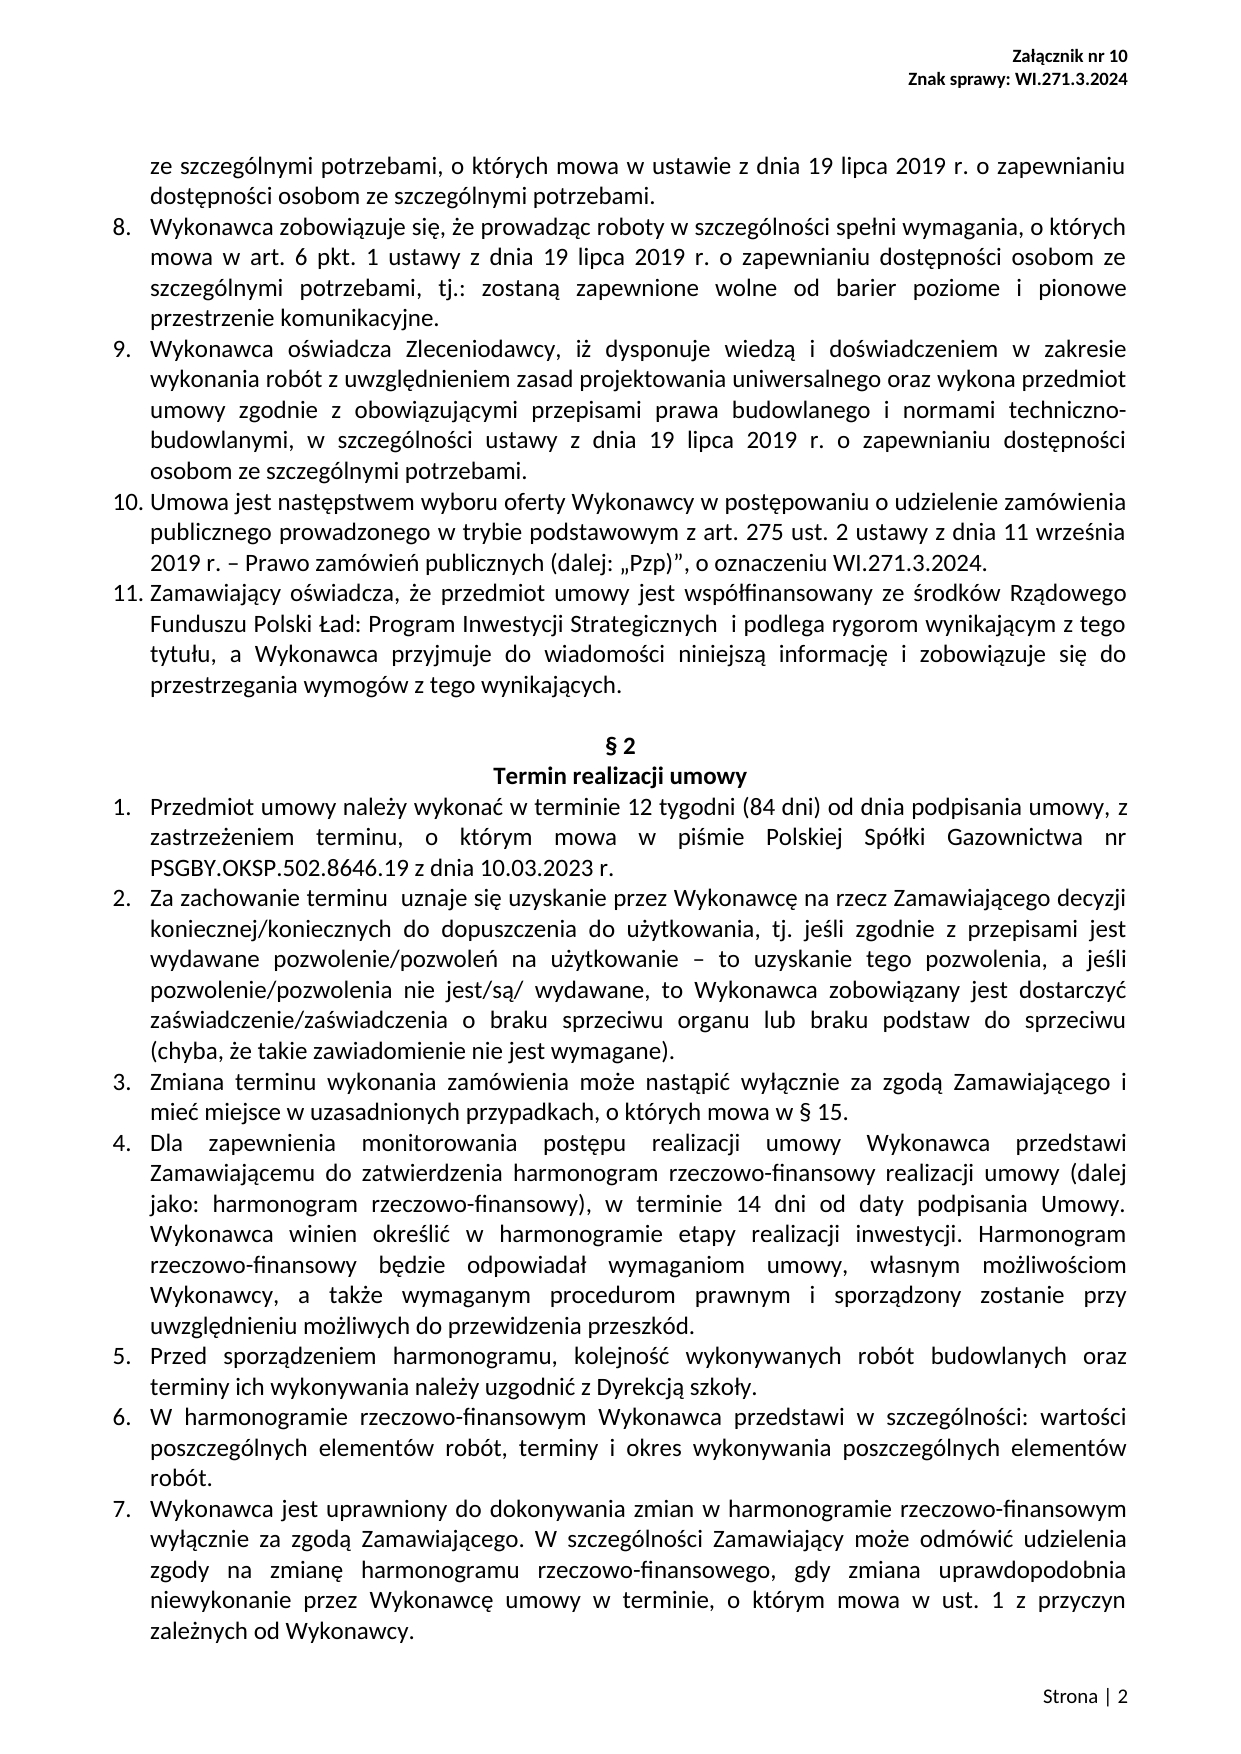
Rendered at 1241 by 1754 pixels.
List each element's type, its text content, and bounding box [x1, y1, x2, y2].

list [112, 150, 1128, 211]
list Wykonawca zobowiązuje się, że prowadząc roboty w szczególności spełni wymagania, o których mowa w art. 6 pkt. 1 ustawy z dnia 19 lipca 2019 r. o zapewnianiu dostępności osobom ze szczególnymi potrzebami, tj.: zostaną zapewnione wolne od barier poziome i pionowe przestrzenie komunikacyjne. [112, 211, 1128, 333]
text § 2 [113, 730, 1128, 760]
list Umowa jest następstwem wyboru oferty Wykonawcy w postępowaniu o udzielenie zamówienia publicznego prowadzonego w trybie podstawowym z art. 275 ust. 2 ustawy z dnia 11 września 2019 r. – Prawo zamówień publicznych (dalej: „Pzp)”, o oznaczeniu WI.271.3.2024. [112, 486, 1128, 577]
list Przed sporządzeniem harmonogramu, kolejność wykonywanych robót budowlanych oraz terminy ich wykonywania należy uzgodnić z Dyrekcją szkoły. [112, 1340, 1128, 1401]
list Za zachowanie terminu uznaje się uzyskanie przez Wykonawcę na rzecz Zamawiającego decyzji koniecznej/koniecznych do dopuszczenia do użytkowania, tj. jeśli zgodnie z przepisami jest wydawane pozwolenie/pozwoleń na użytkowanie – to uzyskanie tego pozwolenia, a jeśli pozwolenie/pozwolenia nie jest/są/ wydawane, to Wykonawca zobowiązany jest dostarczyć zaświadczenie/zaświadczenia o braku sprzeciwu organu lub braku podstaw do sprzeciwu (chyba, że takie zawiadomienie nie jest wymagane). [112, 882, 1128, 1066]
text Termin realizacji umowy [113, 760, 1128, 791]
list Dla zapewnienia monitorowania postępu realizacji umowy Wykonawca przedstawi Zamawiającemu do zatwierdzenia harmonogram rzeczowo-finansowy realizacji umowy (dalej jako: harmonogram rzeczowo-finansowy), w terminie 14 dni od daty podpisania Umowy. Wykonawca winien określić w harmonogramie etapy realizacji inwestycji. Harmonogram rzeczowo-finansowy będzie odpowiadał wymaganiom umowy, własnym możliwościom Wykonawcy, a także wymaganym procedurom prawnym i sporządzony zostanie przy uwzględnieniu możliwych do przewidzenia przeszkód. [112, 1127, 1128, 1340]
list Zamawiający oświadcza, że przedmiot umowy jest współfinansowany ze środków Rządowego Funduszu Polski Ład: Program Inwestycji Strategicznych i podlega rygorom wynikającym z tego tytułu, a Wykonawca przyjmuje do wiadomości niniejszą informację i zobowiązuje się do przestrzegania wymogów z tego wynikających. [112, 577, 1128, 699]
list Zmiana terminu wykonania zamówienia może nastąpić wyłącznie za zgodą Zamawiającego i mieć miejsce w uzasadnionych przypadkach, o których mowa w § 15. [112, 1066, 1128, 1127]
list Wykonawca oświadcza Zleceniodawcy, iż dysponuje wiedzą i doświadczeniem w zakresie wykonania robót z uwzględnieniem zasad projektowania uniwersalnego oraz wykona przedmiot umowy zgodnie z obowiązującymi przepisami prawa budowlanego i normami techniczno-budowlanymi, w szczególności ustawy z dnia 19 lipca 2019 r. o zapewnianiu dostępności osobom ze szczególnymi potrzebami. [112, 333, 1128, 486]
list Wykonawca jest uprawniony do dokonywania zmian w harmonogramie rzeczowo-finansowym wyłącznie za zgodą Zamawiającego. W szczególności Zamawiający może odmówić udzielenia zgody na zmianę harmonogramu rzeczowo-finansowego, gdy zmiana uprawdopodobnia niewykonanie przez Wykonawcę umowy w terminie, o którym mowa w ust. 1 z przyczyn zależnych od Wykonawcy. [112, 1493, 1128, 1646]
list Przedmiot umowy należy wykonać w terminie 12 tygodni (84 dni) od dnia podpisania umowy, z zastrzeżeniem terminu, o którym mowa w piśmie Polskiej Spółki Gazownictwa nr PSGBY.OKSP.502.8646.19 z dnia 10.03.2023 r. [112, 791, 1128, 882]
list W harmonogramie rzeczowo-finansowym Wykonawca przedstawi w szczególności: wartości poszczególnych elementów robót, terminy i okres wykonywania poszczególnych elementów robót. [112, 1401, 1128, 1493]
